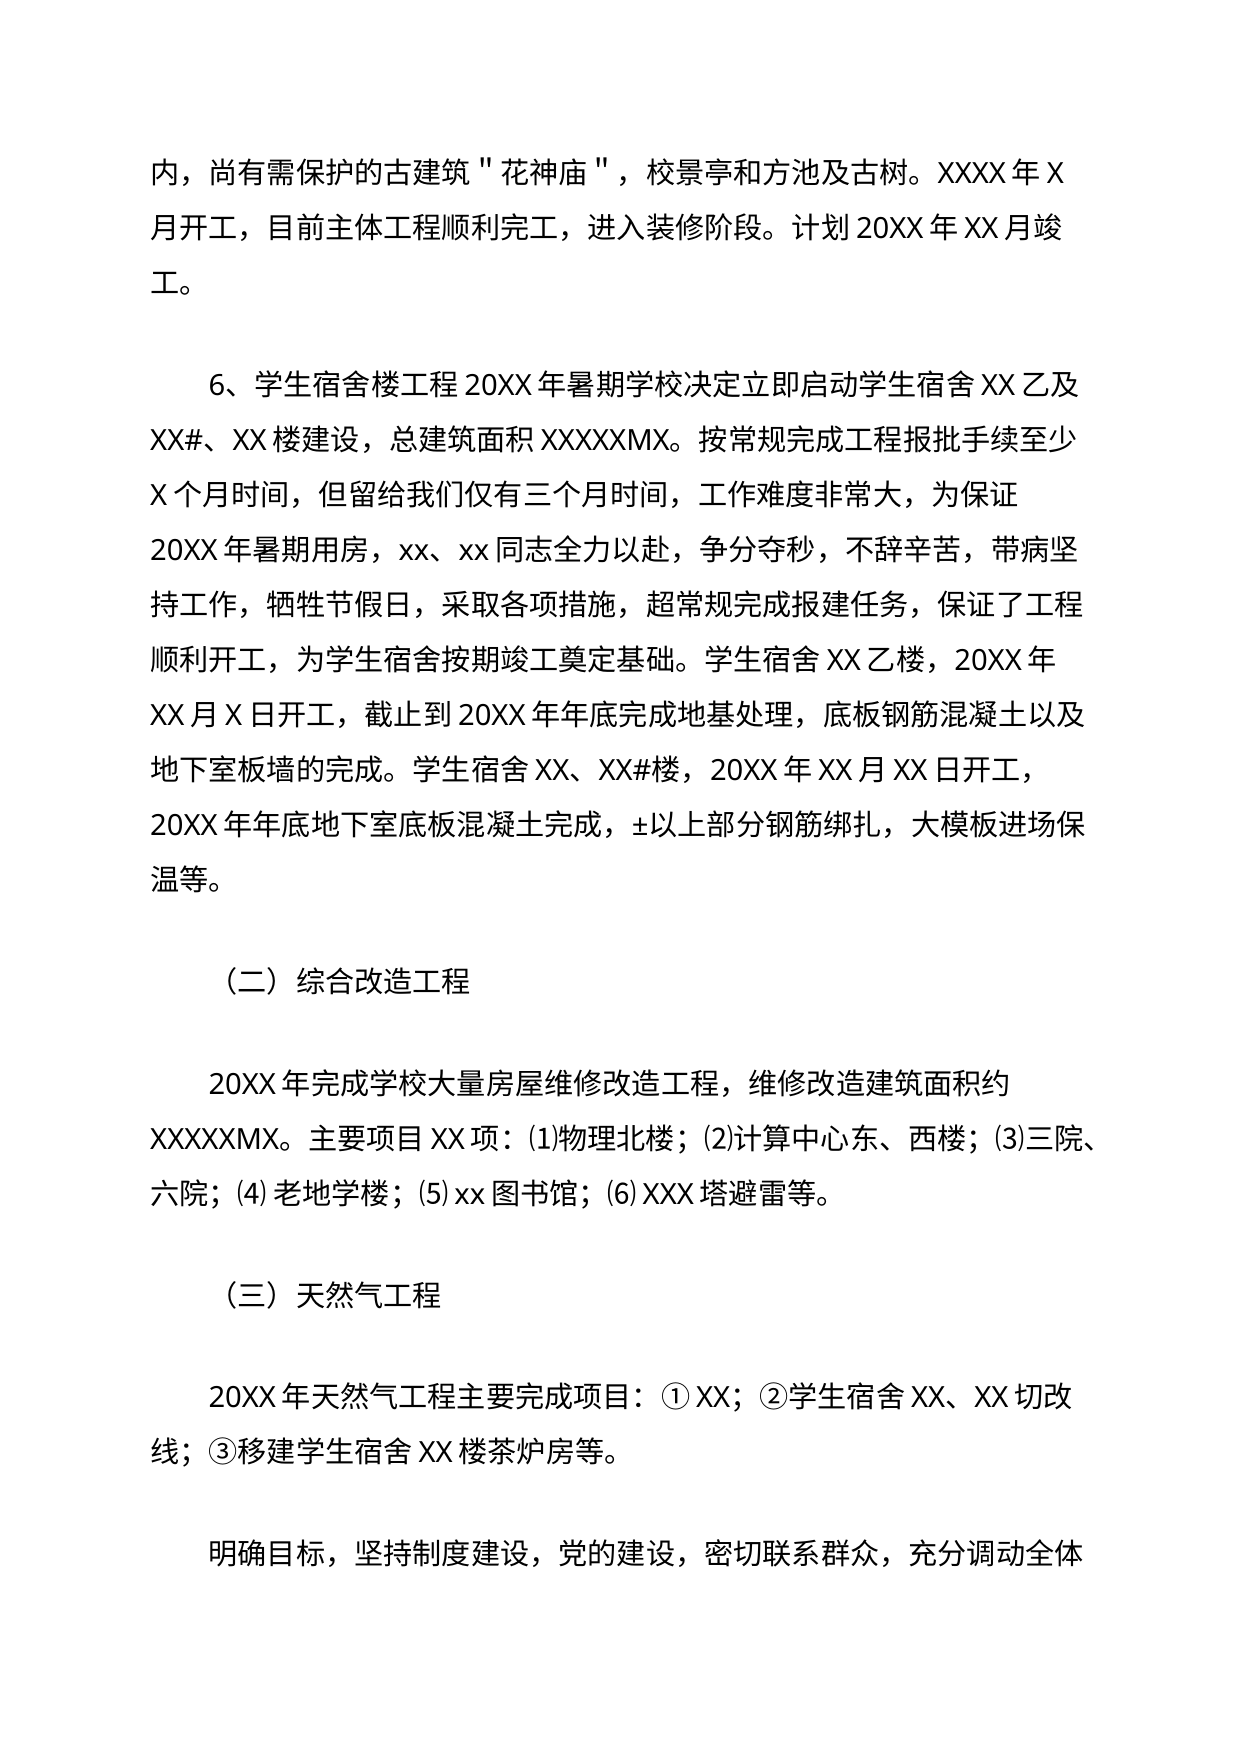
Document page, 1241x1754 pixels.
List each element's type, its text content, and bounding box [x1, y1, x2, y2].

text 6、学生宿舍楼工程20XX年暑期学校决定立即启动学生宿舍XX乙及XX#、XX楼建设，总建筑面积XXXXXMX。按常规完成工程报批手续至少X个月时间，但留给我们仅有三个月时间，工作难度非常大，为保证20XX年暑期用房，xx、xx同志全力以赴，争分夺秒，不辞辛苦，带病坚持工作，牺牲节假日，采取各项措施，超常规完成报建任务，保证了工程顺利开工，为学生宿舍按期竣工奠定基础。学生宿舍XX乙楼，20XX年XX月X日开工，截止到20XX年年底完成地基处理，底板钢筋混凝土以及地下室板墙的完成。学生宿舍XX、XX#楼，20XX年XX月XX日开工，20XX年年底地下室底板混凝土完成，±以上部分钢筋绑扎，大模板进场保温等。 [150, 362, 1090, 899]
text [150, 1531, 1090, 1573]
text 20XX年天然气工程主要完成项目：①XX；②学生宿舍XX、XX切改线；③移建学生宿舍XX楼茶炉房等。 [150, 1374, 1090, 1471]
text （三）天然气工程 [150, 1272, 1090, 1314]
text （二）综合改造工程 [150, 958, 1090, 1001]
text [150, 150, 1090, 302]
text 20XX年完成学校大量房屋维修改造工程，维修改造建筑面积约XXXXXMX。主要项目XX项：⑴物理北楼；⑵计算中心东、西楼；⑶三院、六院；⑷ 老地学楼；⑸xx图书馆；⑹XXX塔避雷等。 [150, 1060, 1090, 1213]
